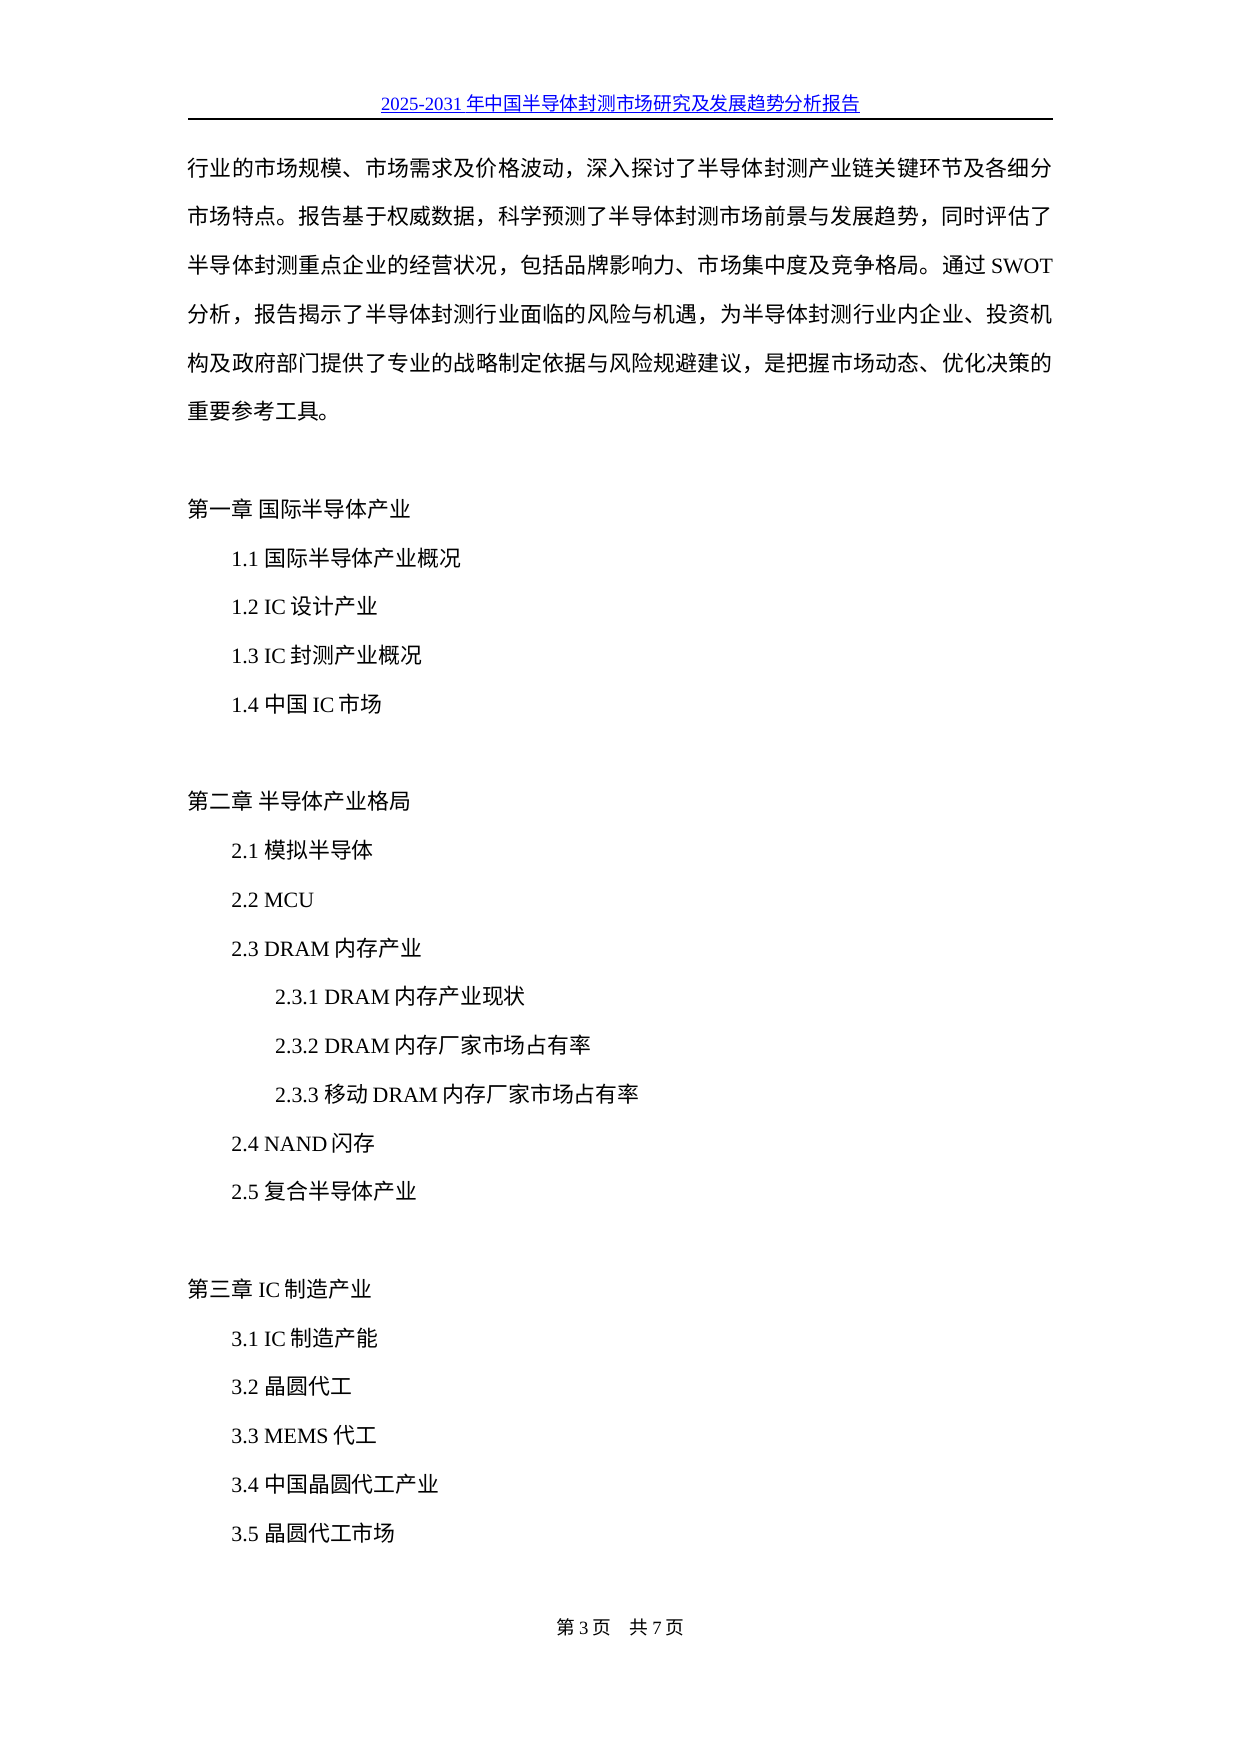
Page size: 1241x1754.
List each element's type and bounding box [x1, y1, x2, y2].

text [187, 150, 1053, 1548]
